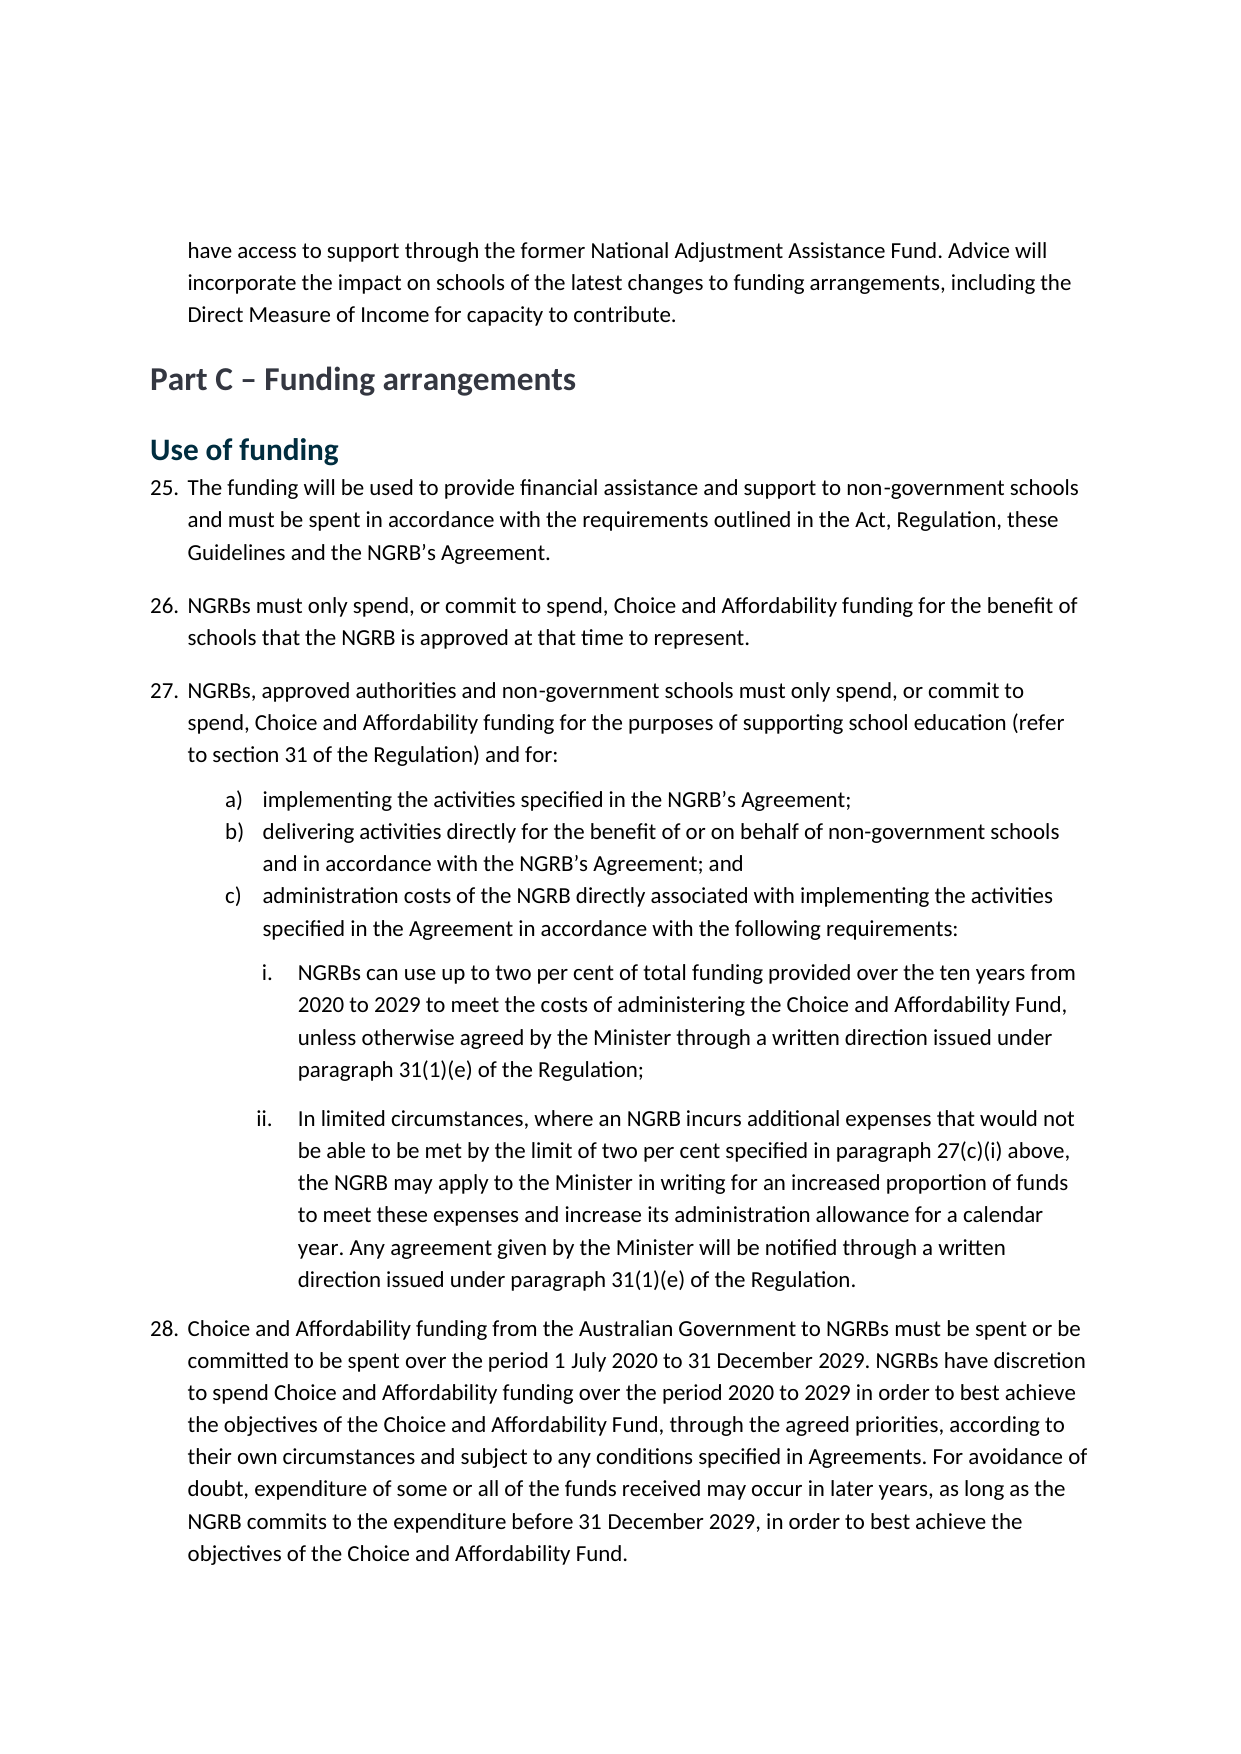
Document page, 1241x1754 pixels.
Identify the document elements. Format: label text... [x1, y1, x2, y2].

list NGRBs must only spend, or commit to spend, Choice and Affordability funding for the benefit of schools that the NGRB is approved at that time to represent. [150, 591, 1090, 651]
list In limited circumstances, where an NGRB incurs additional expenses that would not be able to be met by the limit of two per cent specified in paragraph 27(c)(i) above, the NGRB may apply to the Minister in writing for an increased proportion of funds to meet these expenses and increase its administration allowance for a calendar year. Any agreement given by the Minister will be notified through a written direction issued under paragraph 31(1)(e) of the Regulation. [273, 1104, 1090, 1293]
list administration costs of the NGRB directly associated with implementing the activities specified in the Agreement in accordance with the following requirements: [225, 882, 1090, 942]
list delivering activities directly for the benefit of or on behalf of non-government schools and in accordance with the NGRB’s Agreement; and [225, 817, 1090, 877]
text Part C – Funding arrangements [150, 358, 1090, 398]
text Use of funding [150, 429, 1090, 468]
list The funding will be used to provide financial assistance and support to non-government schools and must be spent in accordance with the requirements outlined in the Act, Regulation, these Guidelines and the NGRB’s Agreement. [150, 473, 1090, 566]
list NGRBs can use up to two per cent of total funding provided over the ten years from 2020 to 2029 to meet the costs of administering the Choice and Affordability Fund, unless otherwise agreed by the Minister through a written direction issued under paragraph 31(1)(e) of the Regulation; [273, 958, 1090, 1083]
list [150, 236, 1090, 329]
list NGRBs, approved authorities and non-government schools must only spend, or commit to spend, Choice and Affordability funding for the purposes of supporting school education (refer to section 31 of the Regulation) and for: [150, 676, 1090, 768]
list implementing the activities specified in the NGRB’s Agreement; [225, 785, 1090, 813]
list Choice and Affordability funding from the Australian Government to NGRBs must be spent or be committed to be spent over the period 1 July 2020 to 31 December 2029. NGRBs have discretion to spend Choice and Affordability funding over the period 2020 to 2029 in order to best achieve the objectives of the Choice and Affordability Fund, through the agreed priorities, according to their own circumstances and subject to any conditions specified in Agreements. For avoidance of doubt, expenditure of some or all of the funds received may occur in later years, as long as the NGRB commits to the expenditure before 31 December 2029, in order to best achieve the objectives of the Choice and Affordability Fund. [150, 1314, 1090, 1567]
